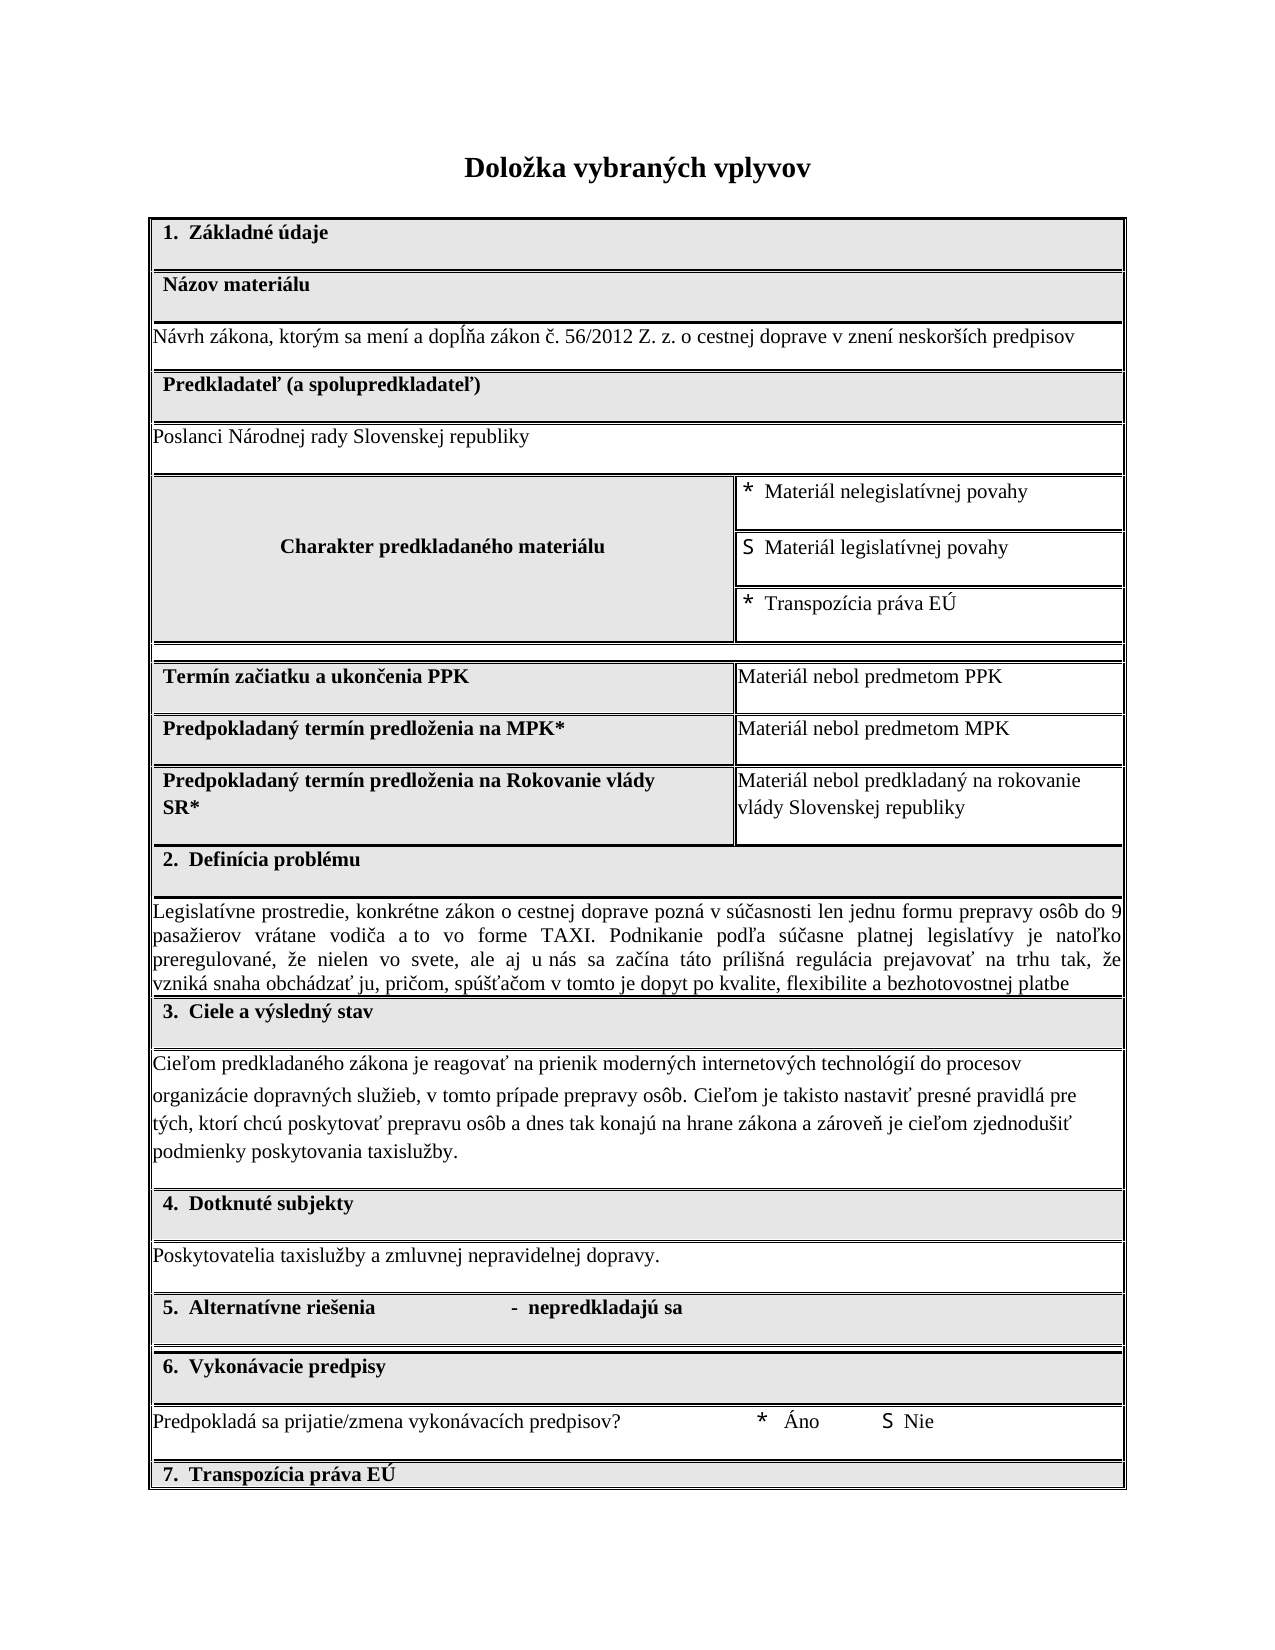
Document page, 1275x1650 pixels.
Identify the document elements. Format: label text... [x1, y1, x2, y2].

table_cell 2. Definícia problému [152, 844, 1123, 896]
table_cell Návrh zákona, ktorým sa mení a dopĺňa zákon č. 56/2012 Z. z. o cestnej doprave v znení neskorších predpisov [152, 321, 1123, 369]
table_cell Predpokladá sa prijatie/zmena vykonávacích predpisov? * Áno S Nie [152, 1403, 1124, 1459]
table_cell Názov materiálu [152, 269, 1124, 321]
table_cell Poslanci Národnej rady Slovenskej republiky [152, 421, 1124, 473]
table_cell 5. Alternatívne riešenia - nepredkladajú sa [150, 1292, 1125, 1343]
table_cell * Transpozícia práva EÚ [737, 585, 1124, 641]
table_cell Predkladateľ (a spolupredkladateľ) [152, 369, 1124, 421]
table_cell 4. Dotknuté subjekty [150, 1188, 1125, 1239]
table_cell Materiál nebol predkladaný na rokovanie vlády Slovenskej republiky [737, 764, 1124, 844]
table_cell Charakter predkladaného materiálu [152, 473, 733, 641]
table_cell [152, 1459, 1124, 1486]
table_cell Poskytovatelia taxislužby a zmluvnej nepravidelnej dopravy. [152, 1240, 1124, 1292]
table_cell [152, 1344, 1124, 1351]
table_cell Materiál nebol predmetom PPK [737, 660, 1124, 712]
table_cell Termín začiatku a ukončenia PPK [152, 660, 733, 712]
table_cell 3. Ciele a výsledný stav [152, 995, 1124, 1047]
table_cell * Materiál nelegislatívnej povahy [737, 473, 1124, 529]
table_cell Materiál nebol predmetom MPK [737, 713, 1124, 764]
table_header 1. Základné údaje [152, 220, 1123, 269]
table_cell Predpokladaný termín predloženia na Rokovanie vlády SR* [152, 764, 733, 844]
table_cell S Materiál legislatívnej povahy [737, 529, 1124, 585]
table_cell Predpokladaný termín predloženia na MPK* [152, 713, 733, 764]
table_cell [152, 641, 1124, 660]
text Doložka vybraných vplyvov [150, 150, 1125, 183]
table_cell 6. Vykonávacie predpisy [152, 1351, 1123, 1403]
table_cell Legislatívne prostredie, konkrétne zákon o cestnej doprave pozná v súčasnosti len jednu formu prepravy osôb do 9 pasažierov vrátane vodiča a to vo forme TAXI. Podnikanie podľa súčasne platnej legislatívy je natoľko preregulované, že nielen vo svete, ale aj u nás sa začína táto prílišná regulácia prejavovať na trhu tak, že vzniká snaha obchádzať ju, pričom, spúšťačom v tomto je dopyt po kvalite, flexibilite a bezhotovostnej platbe [152, 896, 1123, 995]
table_cell Cieľom predkladaného zákona je reagovať na prienik moderných internetových technológií do procesov organizácie dopravných služieb, v tomto prípade prepravy osôb. Cieľom je takisto nastaviť presné pravidlá pre tých, ktorí chcú poskytovať prepravu osôb a dnes tak konajú na hrane zákona a zároveň je cieľom zjednodušiť podmienky poskytovania taxislužby. [152, 1048, 1124, 1188]
